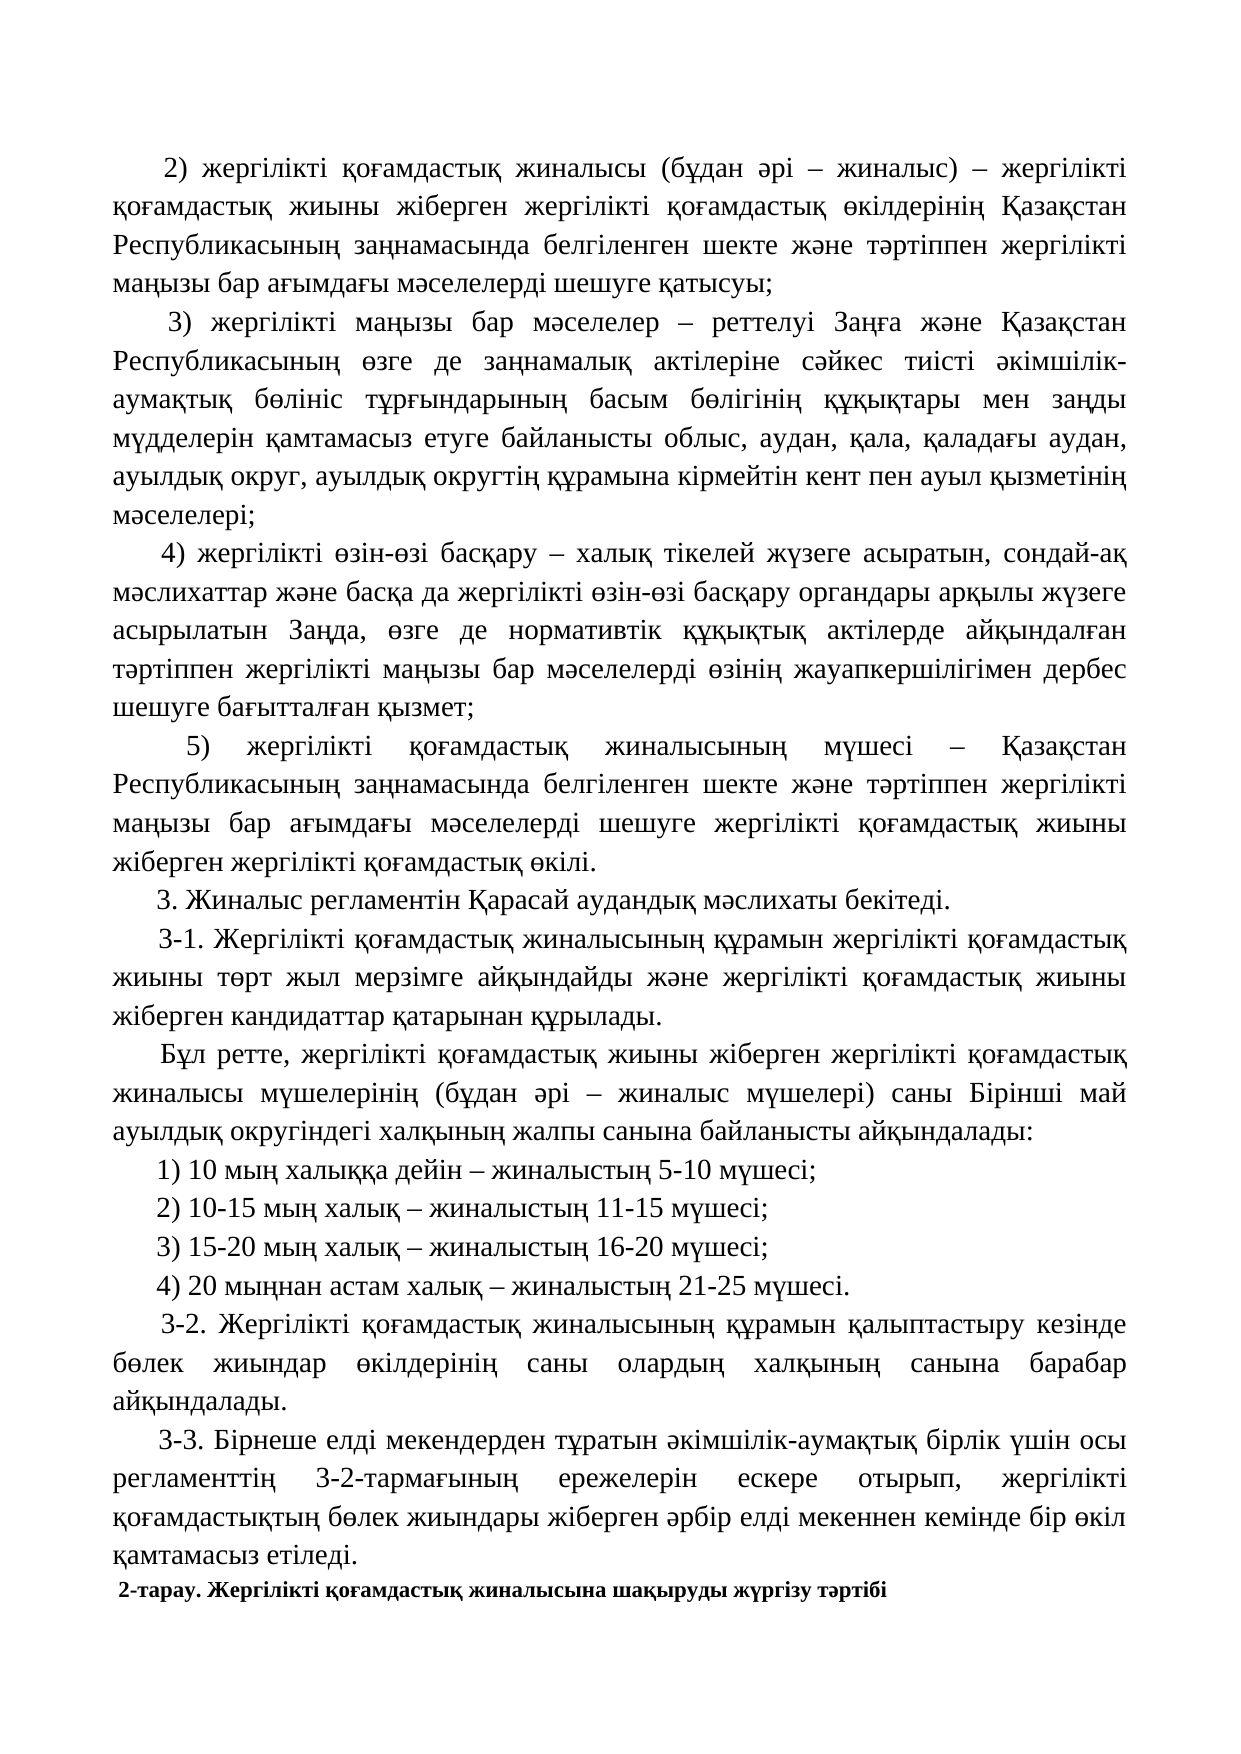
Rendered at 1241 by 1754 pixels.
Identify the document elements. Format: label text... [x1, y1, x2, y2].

text 2) 10-15 мың халық – жиналыстың 11-15 мүшесі; [112, 1191, 1128, 1224]
text 3) 15-20 мың халық – жиналыстың 16-20 мүшесі; [112, 1229, 1128, 1263]
text 3-2. Жергілікті қоғамдастық жиналысының құрамын қалыптастыру кезінде бөлек жиындар өкілдерінің саны олардың халқының санына барабар айқындалады. [112, 1306, 1128, 1417]
text 2-тарау. Жергілікті қоғамдастық жиналысына шақыруды жүргізу тәртібі [112, 1576, 1128, 1602]
text 3) жергілікті маңызы бар мәселелер – реттелуі Заңға және Қазақстан Республикасының өзге де заңнамалық актілеріне сәйкес тиісті әкімшілік-аумақтық бөлініс тұрғындарының басым бөлігінің құқықтары мен заңды мүдделерін қамтамасыз етуге байланысты облыс, аудан, қала, қаладағы аудан, ауылдық округ, ауылдық округтің құрамына кірмейтін кент пен ауыл қызметінің мәселелері; [112, 304, 1128, 530]
text 4) жергілікті өзін-өзі басқару – халық тікелей жүзеге асыратын, сондай-ақ мәслихаттар және басқа да жергілікті өзін-өзі басқару органдары арқылы жүзеге асырылатын Заңда, өзге де нормативтік құқықтық актілерде айқындалған тәртіппен жергілікті маңызы бар мәселелерді өзінің жауапкершілігімен дербес шешуге бағытталған қызмет; [112, 535, 1128, 723]
text 2) жергілікті қоғамдастық жиналысы (бұдан әрі – жиналыс) – жергілікті қоғамдастық жиыны жіберген жергілікті қоғамдастық өкілдерінің Қазақстан Республикасының заңнамасында белгіленген шекте және тәртіппен жергілікті маңызы бар ағымдағы мәселелерді шешуге қатысуы; [112, 150, 1128, 299]
text 5) жергілікті қоғамдастық жиналысының мүшесі – Қазақстан Республикасының заңнамасында белгіленген шекте және тәртіппен жергілікті маңызы бар ағымдағы мәселелерді шешуге жергілікті қоғамдастық жиыны жіберген жергілікті қоғамдастық өкілі. [112, 728, 1128, 877]
text 3. Жиналыс регламентін Қарасай аудандық мәслихаты бекітеді. [112, 882, 1128, 916]
text 1) 10 мың халыққа дейін – жиналыстың 5-10 мүшесі; [112, 1152, 1128, 1186]
text 4) 20 мыңнан астам халық – жиналыстың 21-25 мүшесі. [112, 1268, 1128, 1301]
text 3-1. Жергілікті қоғамдастық жиналысының құрамын жергілікті қоғамдастық жиыны төрт жыл мерзімге айқындайды және жергілікті қоғамдастық жиыны жіберген кандидаттар қатарынан құрылады. [112, 921, 1128, 1031]
text 3-3. Бірнеше елді мекендерден тұратын әкімшілік-аумақтық бірлік үшін осы регламенттің 3-2-тармағының ережелерін ескере отырып, жергілікті қоғамдастықтың бөлек жиындары жіберген әрбір елді мекеннен кемінде бір өкіл қамтамасыз етіледі. [112, 1422, 1128, 1571]
text Бұл ретте, жергілікті қоғамдастық жиыны жіберген жергілікті қоғамдастық жиналысы мүшелерінің (бұдан әрі – жиналыс мүшелері) саны Бірінші май ауылдық округіндегі халқының жалпы санына байланысты айқындалады: [112, 1036, 1128, 1147]
